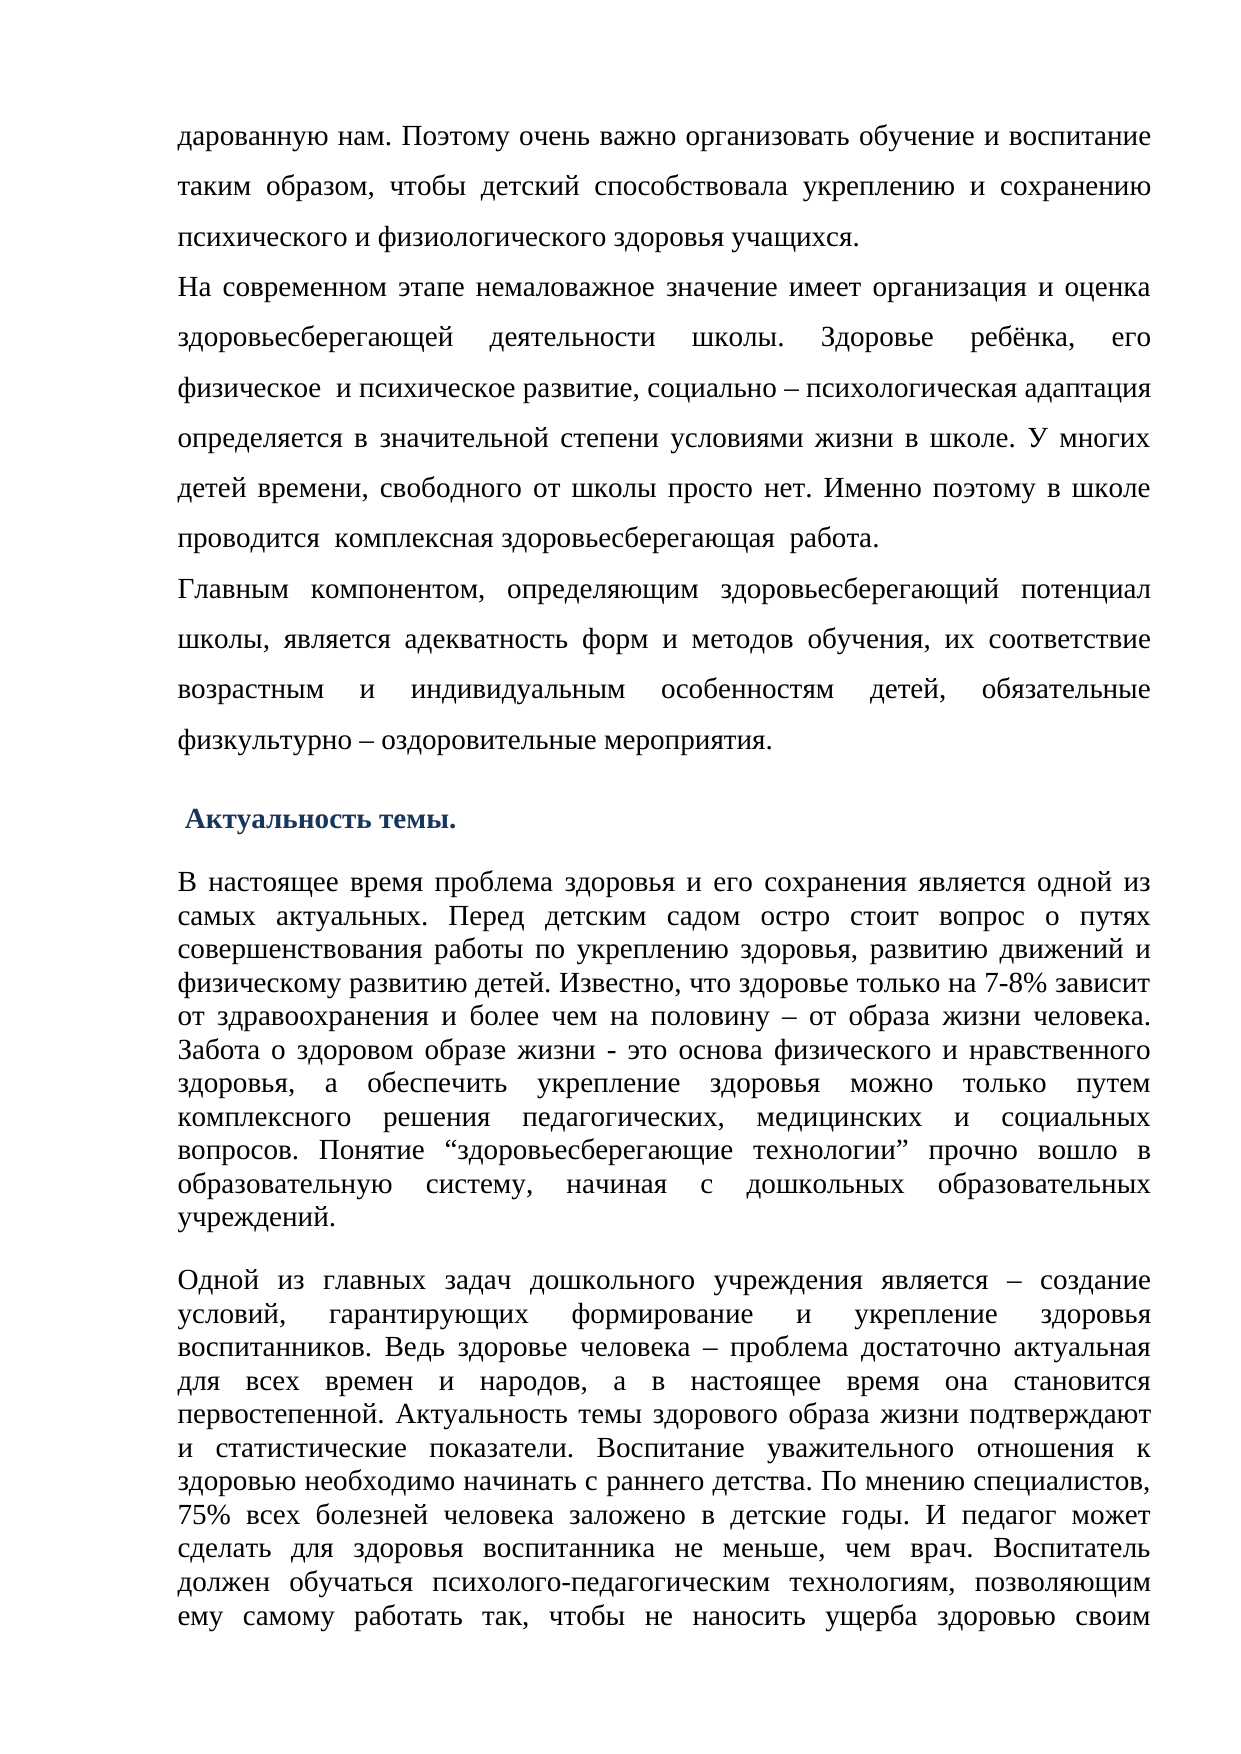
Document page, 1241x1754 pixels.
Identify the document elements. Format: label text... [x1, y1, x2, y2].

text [177, 118, 1152, 252]
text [177, 1262, 1152, 1631]
text На современном этапе немаловажное значение имеет организация и оценка здоровьесберегающей деятельности школы. Здоровье ребёнка, его физическое и психическое развитие, социально – психологическая адаптация определяется в значительной степени условиями жизни в школе. У многих детей времени, свободного от школы просто нет. Именно поэтому в школе проводится комплексная здоровьесберегающая работа. [177, 269, 1152, 554]
text Актуальность темы. [177, 801, 1152, 835]
text В настоящее время проблема здоровья и его сохранения является одной из самых актуальных. Перед детским садом остро стоит вопрос о путях совершенствования работы по укреплению здоровья, развитию движений и физическому развитию детей. Известно, что здоровье только на 7-8% зависит от здравоохранения и более чем на половину – от образа жизни человека. Забота о здоровом образе жизни - это основа физического и нравственного здоровья, а обеспечить укрепление здоровья можно только путем комплексного решения педагогических, медицинских и социальных вопросов. Понятие “здоровьесберегающие технологии” прочно вошло в образовательную систему, начиная с дошкольных образовательных учреждений. [177, 864, 1152, 1233]
text Главным компонентом, определяющим здоровьесберегающий потенциал школы, является адекватность форм и методов обучения, их соответствие возрастным и индивидуальным особенностям детей, обязательные физкультурно – оздоровительные мероприятия. [177, 571, 1152, 755]
